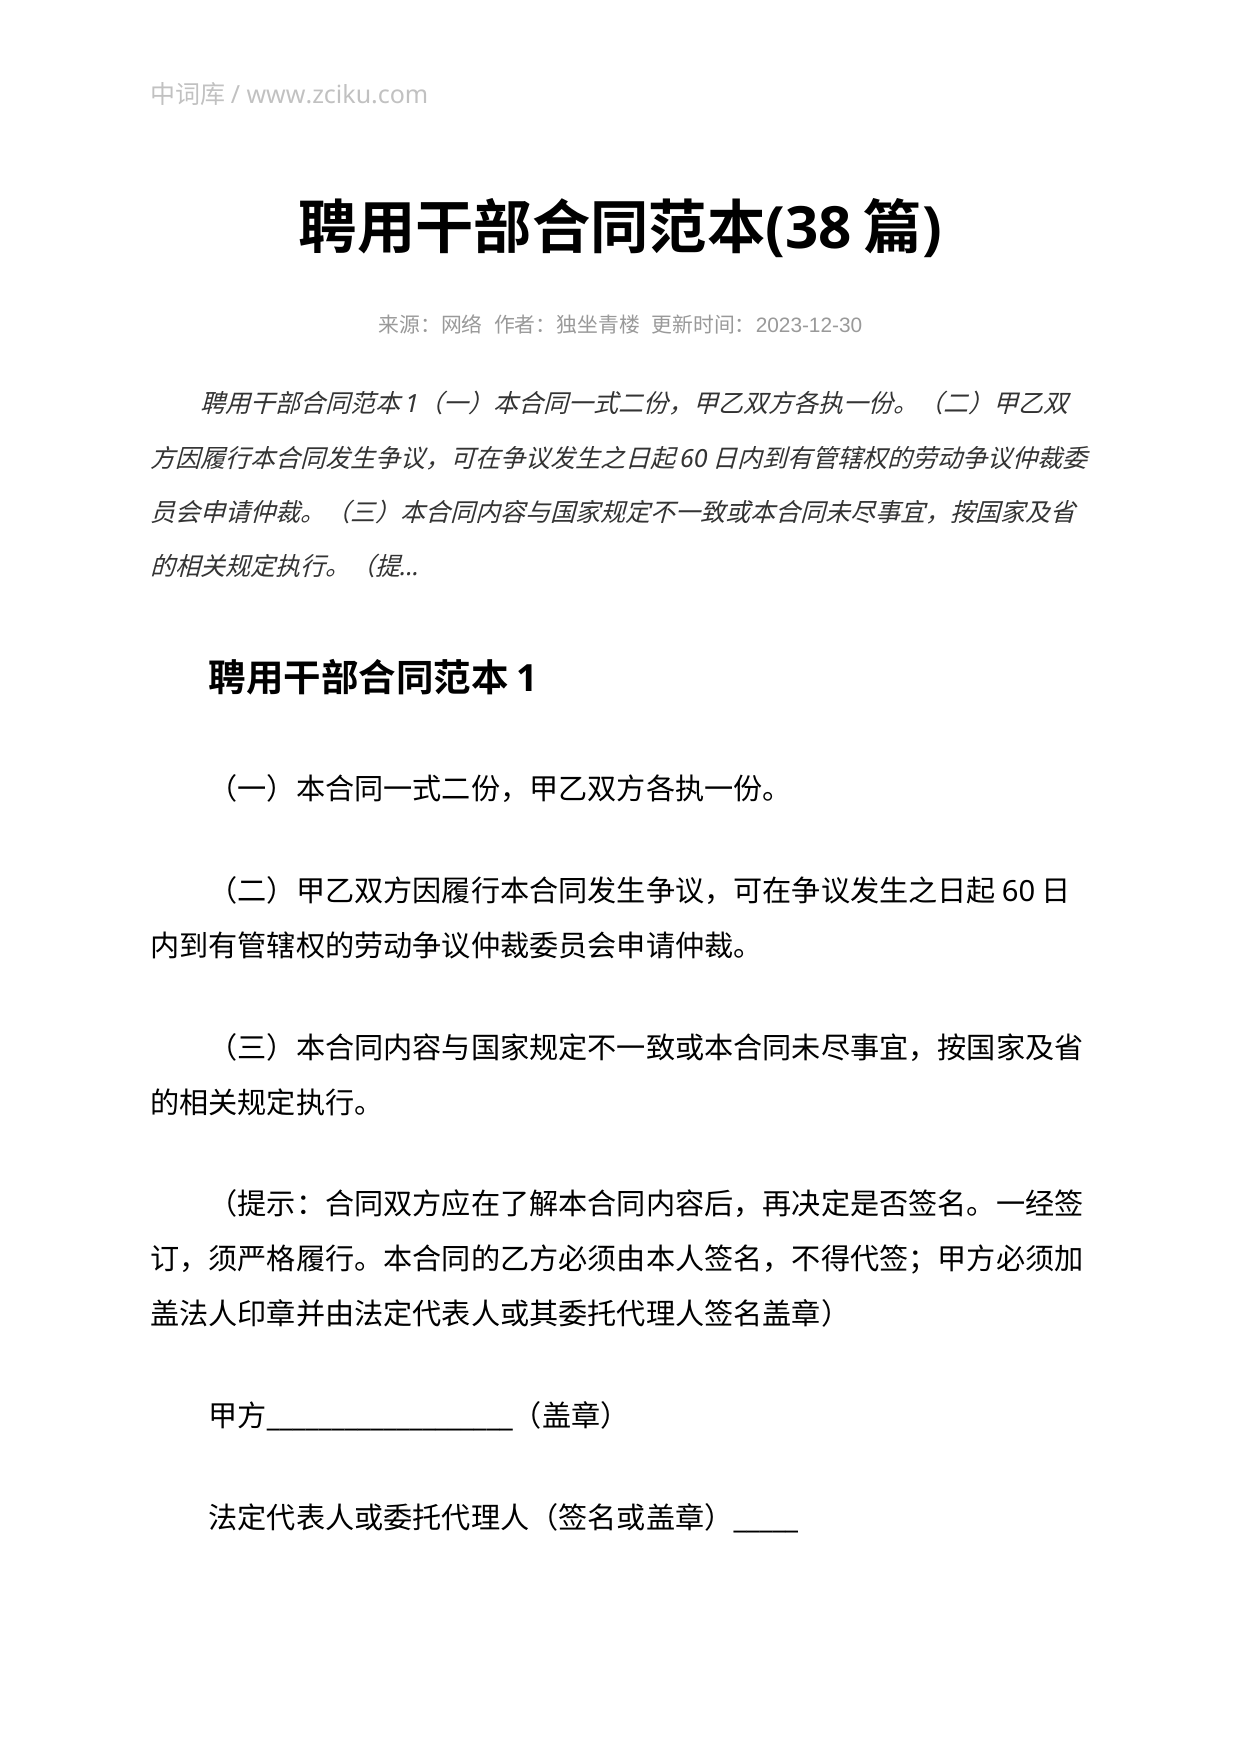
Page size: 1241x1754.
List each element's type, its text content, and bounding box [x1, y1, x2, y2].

text 聘用干部合同范本1（一）本合同一式二份，甲乙双方各执一份。（二）甲乙双方因履行本合同发生争议，可在争议发生之日起60日内到有管辖权的劳动争议仲裁委员会申请仲裁。（三）本合同内容与国家规定不一致或本合同未尽事宜，按国家及省的相关规定执行。（提... [150, 384, 1090, 583]
subtitle 聘用干部合同范本(38篇) [150, 181, 1090, 266]
text 聘用干部合同范本1 [150, 648, 1090, 703]
text 来源：网络 作者：独坐青楼 更新时间：2023-12-30 [150, 313, 1090, 337]
text 法定代表人或委托代理人（签名或盖章）_____ [150, 1494, 1090, 1537]
text 甲方___________________（盖章） [150, 1392, 1090, 1435]
text （三）本合同内容与国家规定不一致或本合同未尽事宜，按国家及省的相关规定执行。 [150, 1024, 1090, 1121]
text （二）甲乙双方因履行本合同发生争议，可在争议发生之日起60日内到有管辖权的劳动争议仲裁委员会申请仲裁。 [150, 867, 1090, 965]
text （一）本合同一式二份，甲乙双方各执一份。 [150, 766, 1090, 808]
text （提示：合同双方应在了解本合同内容后，再决定是否签名。一经签订，须严格履行。本合同的乙方必须由本人签名，不得代签；甲方必须加盖法人印章并由法定代表人或其委托代理人签名盖章） [150, 1181, 1090, 1333]
